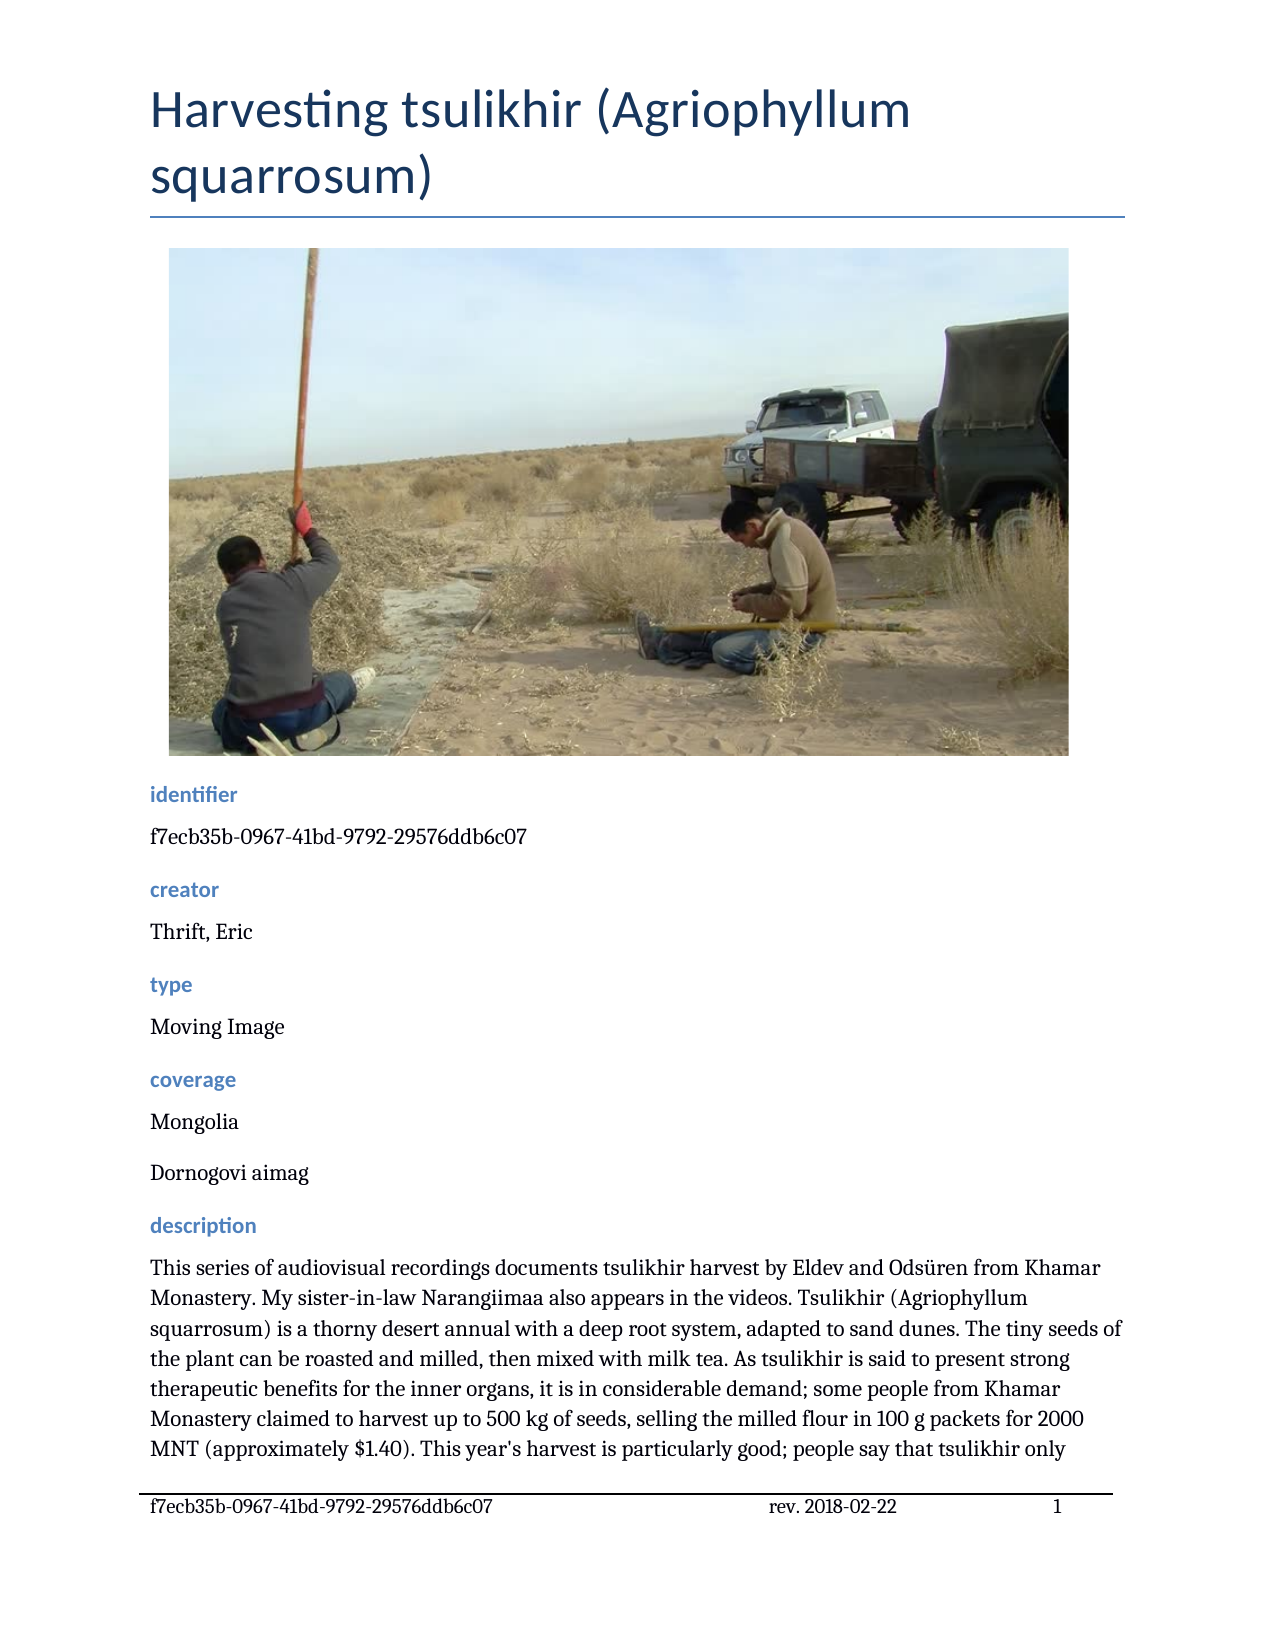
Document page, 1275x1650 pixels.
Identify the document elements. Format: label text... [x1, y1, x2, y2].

text f7ecb35b-0967-41bd-9792-29576ddb6c07 [150, 824, 1125, 850]
text Mongolia [150, 1109, 1125, 1135]
text Dornogovi aimag [150, 1160, 1125, 1186]
subtitle description [150, 1211, 1125, 1239]
subtitle coverage [150, 1065, 1125, 1093]
title Harvesting tsulikhir (Agriophyllum squarrosum) [150, 75, 1125, 216]
subtitle type [150, 970, 1125, 998]
subtitle creator [150, 875, 1125, 903]
text Thrift, Eric [150, 919, 1125, 945]
text Moving Image [150, 1014, 1125, 1040]
subtitle identifier [150, 780, 1125, 808]
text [150, 1255, 1125, 1462]
picture [168, 248, 1069, 756]
